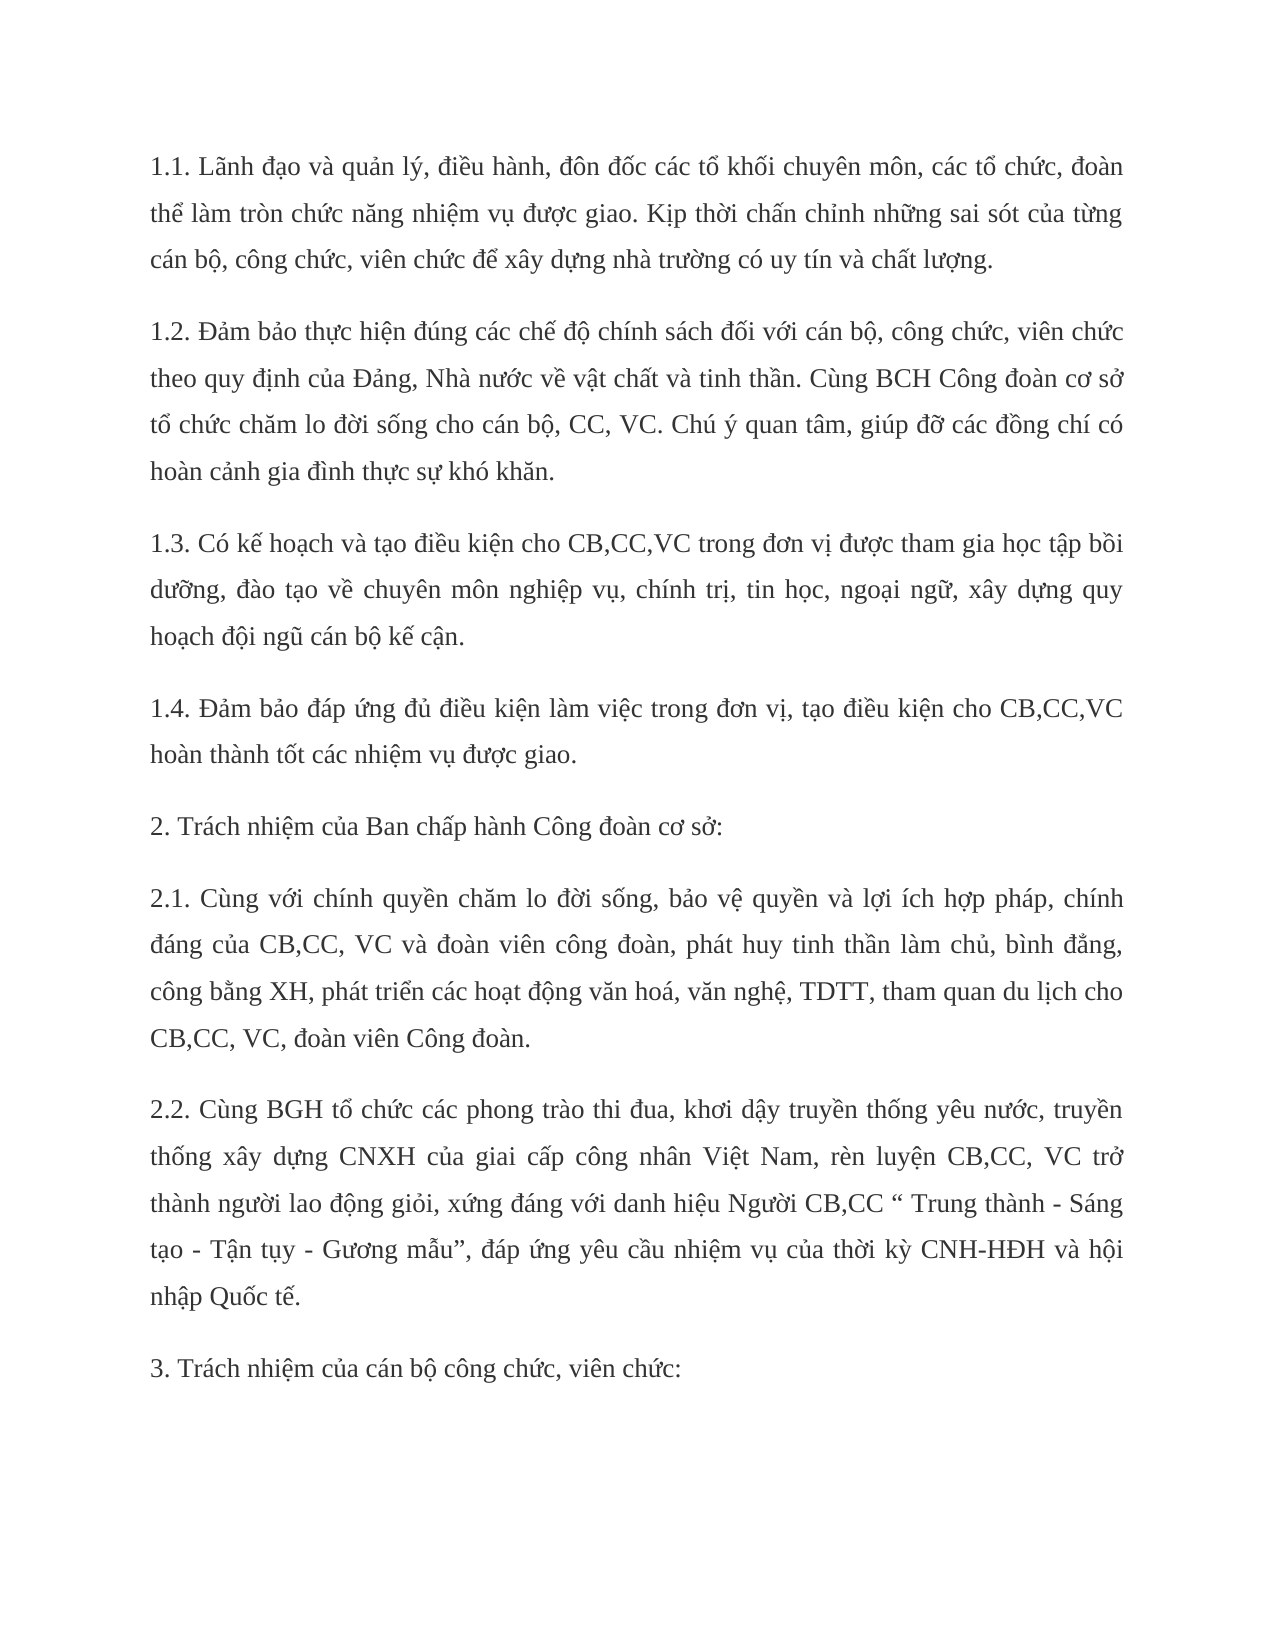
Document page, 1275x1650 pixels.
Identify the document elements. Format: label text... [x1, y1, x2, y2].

text 1.1. Lãnh đạo và quản lý, điều hành, đôn đốc các tổ khối chuyên môn, các tổ chức, đoàn thể làm tròn chức năng nhiệm vụ được giao. Kịp thời chấn chỉnh những sai sót của từng cán bộ, công chức, viên chức để xây dựng nhà trường có uy tín và chất lượng. [150, 150, 1125, 274]
text 2.1. Cùng với chính quyền chăm lo đời sống, bảo vệ quyền và lợi ích hợp pháp, chính đáng của CB,CC, VC và đoàn viên công đoàn, phát huy tinh thần làm chủ, bình đẳng, công bằng XH, phát triển các hoạt động văn hoá, văn nghệ, TDTT, tham quan du lịch cho CB,CC, VC, đoàn viên Công đoàn. [150, 882, 1125, 1053]
text 1.3. Có kế hoạch và tạo điều kiện cho CB,CC,VC trong đơn vị được tham gia học tập bồi dưỡng, đào tạo về chuyên môn nghiệp vụ, chính trị, tin học, ngoại ngữ, xây dựng quy hoạch đội ngũ cán bộ kế cận. [150, 527, 1125, 651]
text 3. Trách nhiệm của cán bộ công chức, viên chức: [150, 1352, 1125, 1383]
text 2.2. Cùng BGH tổ chức các phong trào thi đua, khơi dậy truyền thống yêu nước, truyền thống xây dựng CNXH của giai cấp công nhân Việt Nam, rèn luyện CB,CC, VC trở thành người lao động giỏi, xứng đáng với danh hiệu Người CB,CC “ Trung thành - Sáng tạo - Tận tụy - Gương mẫu”, đáp ứng yêu cầu nhiệm vụ của thời kỳ CNH-HĐH và hội nhập Quốc tế. [150, 1093, 1125, 1311]
text 1.4. Đảm bảo đáp ứng đủ điều kiện làm việc trong đơn vị, tạo điều kiện cho CB,CC,VC hoàn thành tốt các nhiệm vụ được giao. [150, 692, 1125, 769]
text 2. Trách nhiệm của Ban chấp hành Công đoàn cơ sở: [150, 810, 1125, 841]
text 1.2. Đảm bảo thực hiện đúng các chế độ chính sách đối với cán bộ, công chức, viên chức theo quy định của Đảng, Nhà nước về vật chất và tinh thần. Cùng BCH Công đoàn cơ sở tổ chức chăm lo đời sống cho cán bộ, CC, VC. Chú ý quan tâm, giúp đỡ các đồng chí có hoàn cảnh gia đình thực sự khó khăn. [150, 315, 1125, 486]
